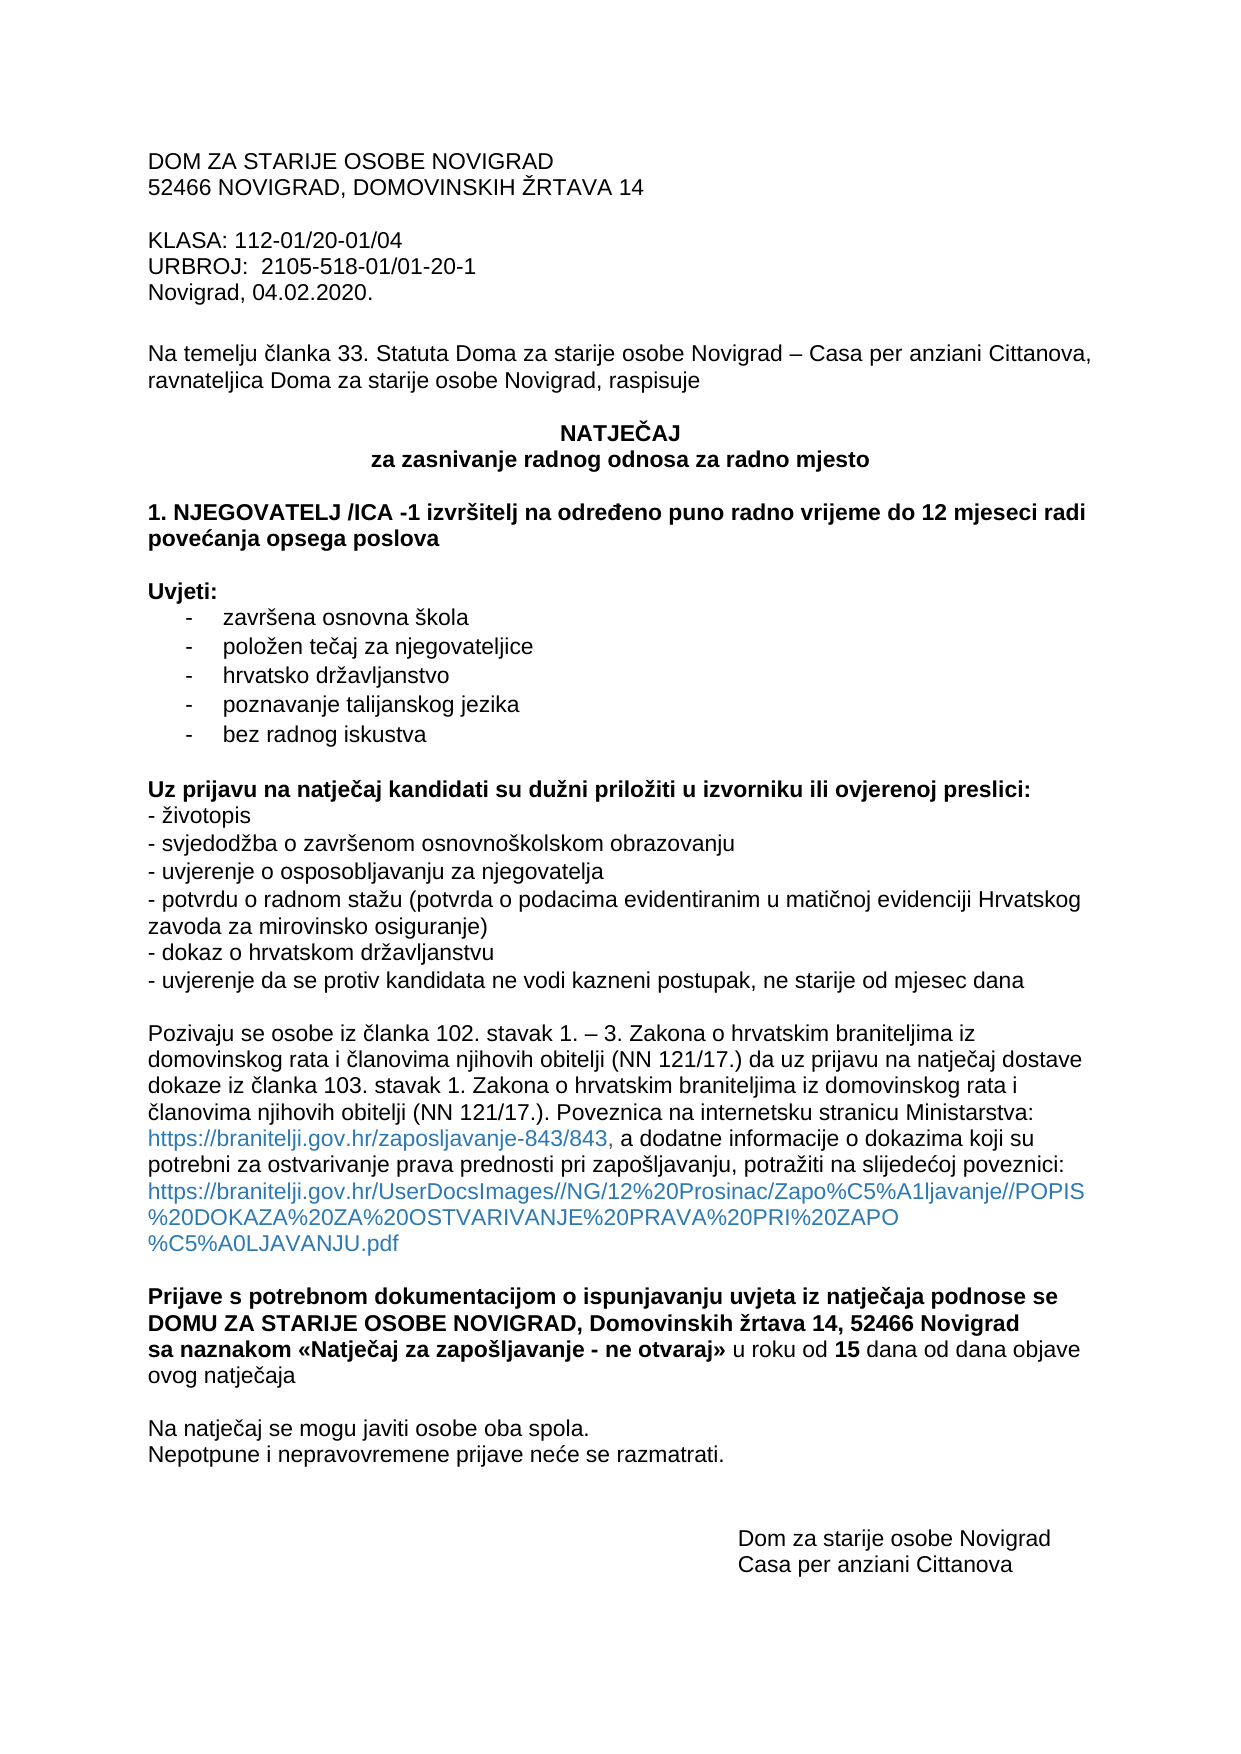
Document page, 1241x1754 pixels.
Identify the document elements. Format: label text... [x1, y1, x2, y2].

text - uvjerenje o osposobljavanju za njegovatelja [148, 858, 1093, 885]
text Nepotpune i nepravovremene prijave neće se razmatrati. [148, 1441, 1093, 1468]
text 52466 NOVIGRAD, DOMOVINSKIH ŽRTAVA 14 [148, 174, 1093, 200]
text Dom za starije osobe Novigrad [738, 1494, 1093, 1551]
list završena osnovna škola [185, 604, 1093, 630]
text za zasnivanje radnog odnosa za radno mjesto [148, 446, 1093, 472]
text NATJEČAJ [148, 419, 1093, 446]
list bez radnog iskustva [185, 721, 1093, 747]
text DOM ZA STARIJE OSOBE NOVIGRAD [148, 148, 1093, 174]
text KLASA: 112-01/20-01/04 URBROJ: 2105-518-01/01-20-1 Novigrad, 04.02.2020. [148, 200, 1093, 306]
text Prijave s potrebnom dokumentacijom o ispunjavanju uvjeta iz natječaja podnose se [148, 1283, 1093, 1309]
text Pozivaju se osobe iz članka 102. stavak 1. – 3. Zakona o hrvatskim braniteljima iz domovinskog rata i članovima njihovih obitelji (NN 121/17.) da uz prijavu na natječaj dostave dokaze iz članka 103. stavak 1. Zakona o hrvatskim braniteljima iz domovinskog rata i članovima njihovih obitelji (NN 121/17.). Poveznica na internetsku stranicu Ministarstva: https://branitelji.gov.hr/zaposljavanje-843/843, a dodatne informacije o dokazima koji su potrebni za ostvarivanje prava prednosti pri zapošljavanju, potražiti na slijedećoj poveznici: https://branitelji.gov.hr/UserDocsImages//NG/12%20Prosinac/Zapo%C5%A1ljavanje//POPIS%20DOKAZA%20ZA%20OSTVARIVANJE%20PRAVA%20PRI%20ZAPO%C5%A0LJAVANJU.pdf [148, 1019, 1093, 1257]
text - potvrdu o radnom stažu (potvrda o podacima evidentiranim u matičnoj evidenciji Hrvatskog zavoda za mirovinsko osiguranje) [148, 886, 1093, 939]
list hrvatsko državljanstvo [185, 662, 1093, 689]
text - životopis [148, 802, 1093, 829]
text - dokaz o hrvatskom državljanstvu [148, 939, 1093, 965]
list položen tečaj za njegovateljice [185, 633, 1093, 659]
text - uvjerenje da se protiv kandidata ne vodi kazneni postupak, ne starije od mjesec dana [148, 967, 1093, 993]
text sa naznakom «Natječaj za zapošljavanje - ne otvaraj» u roku od 15 dana od dana objave ovog natječaja [148, 1336, 1093, 1388]
list poznavanje talijanskog jezika [185, 691, 1093, 718]
text Na temelju članka 33. Statuta Doma za starije osobe Novigrad – Casa per anziani Cittanova, ravnateljica Doma za starije osobe Novigrad, raspisuje [148, 340, 1093, 393]
text - svjedodžba o završenom osnovnoškolskom obrazovanju [148, 830, 1093, 857]
text Casa per anziani Cittanova [738, 1551, 1093, 1577]
text DOMU ZA STARIJE OSOBE NOVIGRAD, Domovinskih žrtava 14, 52466 Novigrad [148, 1309, 1093, 1336]
text 1. NJEGOVATELJ /ICA -1 izvršitelj na određeno puno radno vrijeme do 12 mjeseci radi povećanja opsega poslova [148, 498, 1093, 551]
text Na natječaj se mogu javiti osobe oba spola. [148, 1415, 1093, 1441]
text Uvjeti: [148, 578, 1093, 604]
text Uz prijavu na natječaj kandidati su dužni priložiti u izvorniku ili ovjerenoj preslici: [148, 776, 1093, 802]
